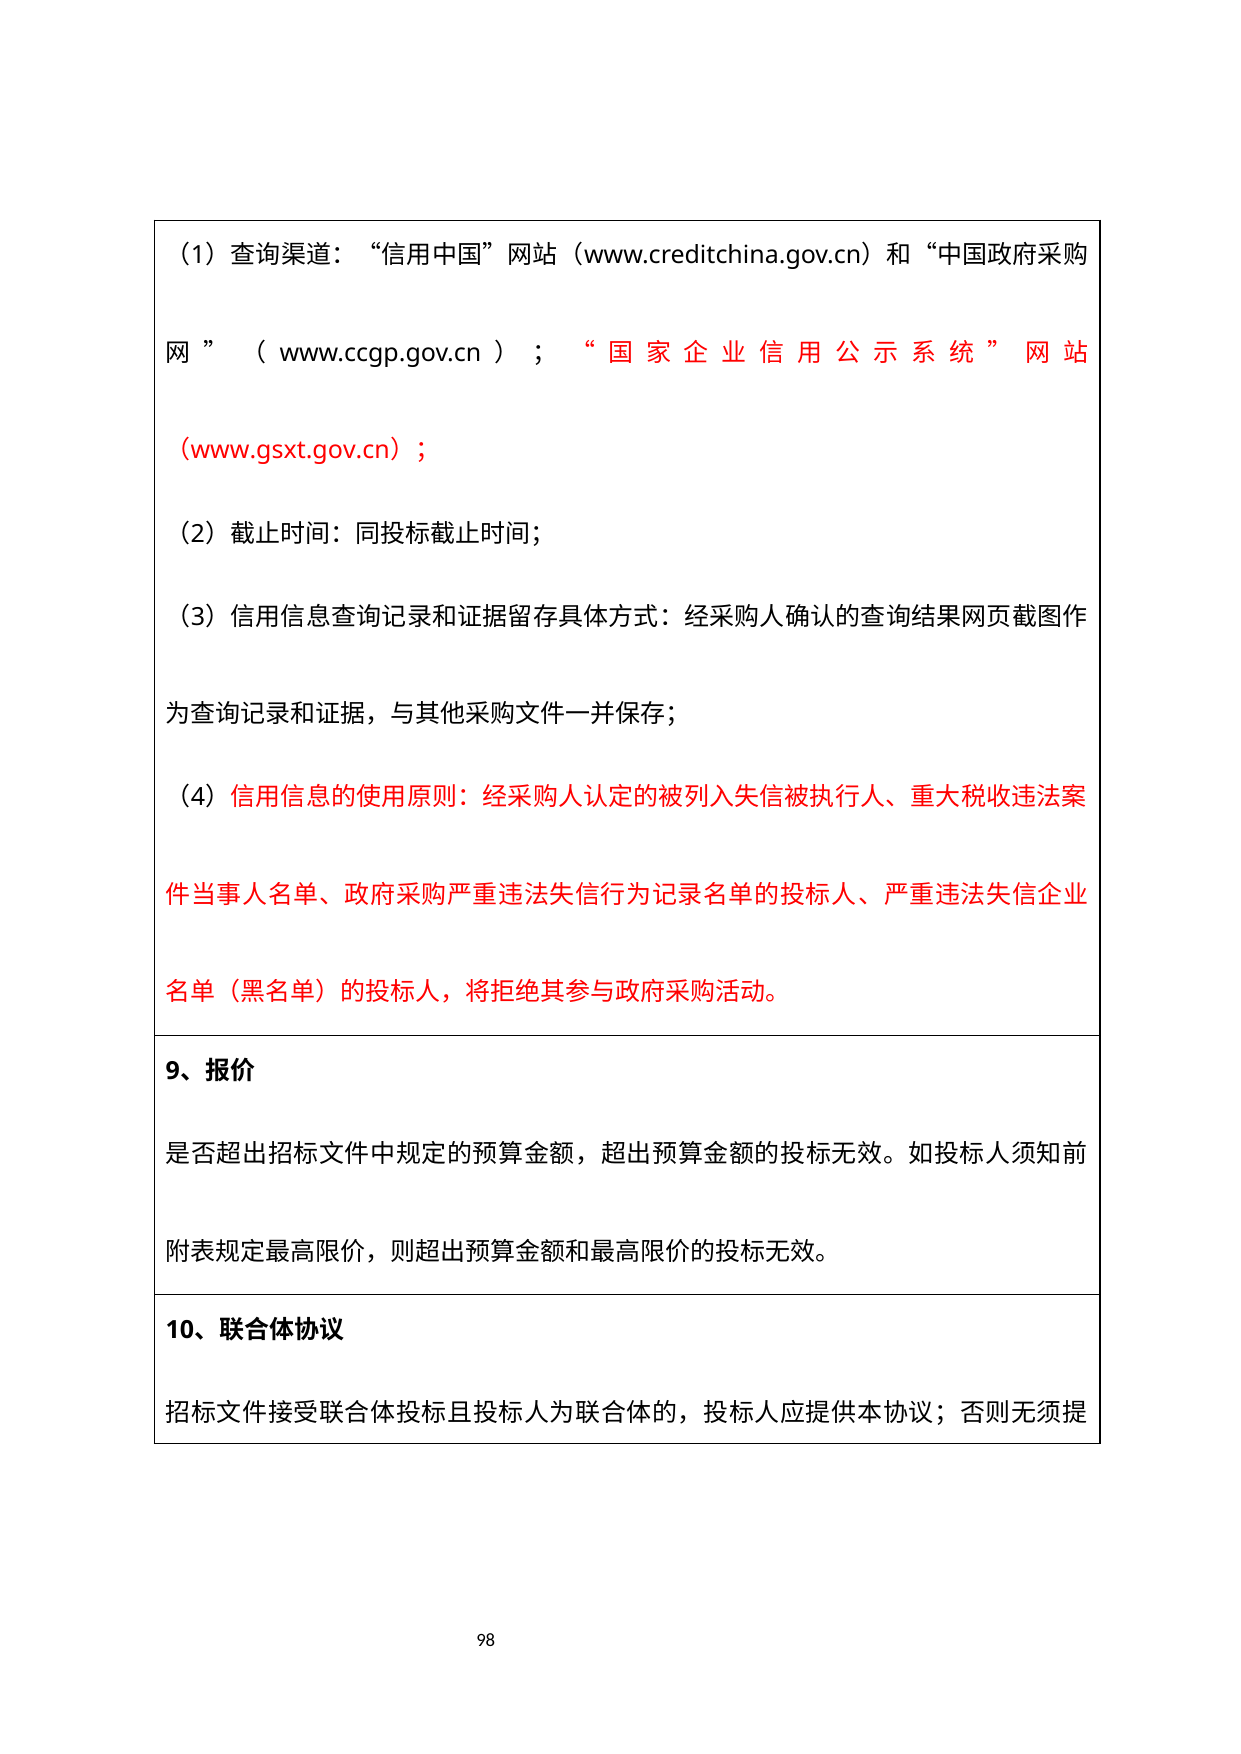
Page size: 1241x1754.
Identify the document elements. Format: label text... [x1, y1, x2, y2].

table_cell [155, 1295, 1099, 1443]
table_cell 9、报价 是否超出招标文件中规定的预算金额，超出预算金额的投标无效。如投标人须知前附表规定最高限价，则超出预算金额和最高限价的投标无效。 [155, 1036, 1099, 1294]
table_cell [155, 221, 1099, 1035]
